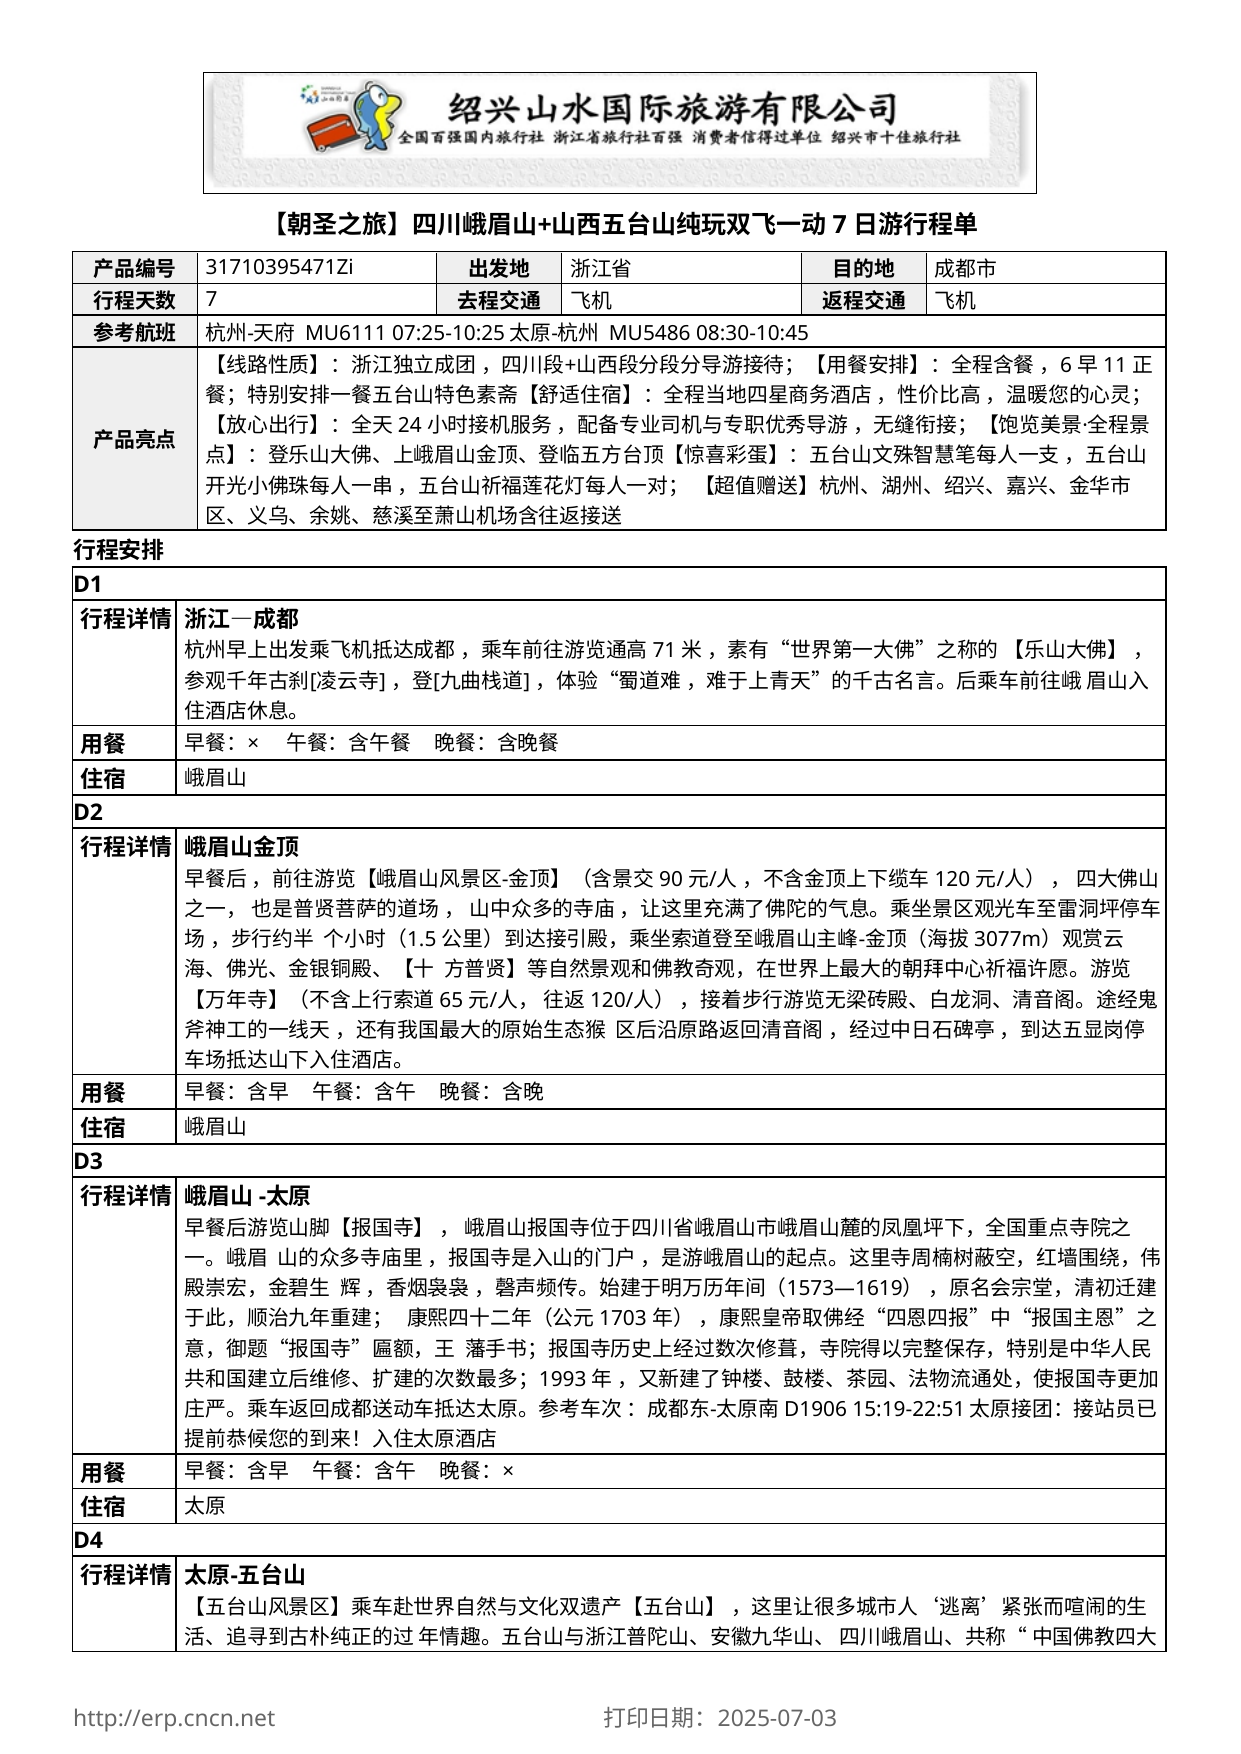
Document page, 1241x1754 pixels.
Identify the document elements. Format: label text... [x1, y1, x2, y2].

table_header 成都市 [927, 252, 1165, 283]
table_header 出发地 [437, 252, 561, 283]
table_cell 峨眉山 [177, 1110, 1165, 1143]
table_cell 杭州-天府 MU6111 07:25-10:25 [198, 316, 1165, 346]
table_cell 早餐：含早 午餐：含午 晚餐：× [177, 1455, 1165, 1488]
text 行程安排 [73, 532, 1167, 565]
table_cell 飞机 [927, 284, 1165, 314]
table_cell D3 [73, 1145, 1165, 1176]
table_cell 峨眉山金顶 早餐后 ，前往游览【峨眉山风景区-金顶】（含景交 90 元/人 ，不含金顶上下缆车 120 元/人） ， 四大佛山之一， 也是普贤菩萨的道场 ， 山中众多的寺庙 ，让这里充满了佛陀的气息。乘坐景区观光车至雷洞坪停车场 ，步行约半 个小时（1.5 公里）到达接引殿，乘坐索道登至峨眉山主峰-金顶（海拔 3077m）观赏云海、佛光、金银铜殿、【十 方普贤】等自然景观和佛教奇观，在世界上最大的朝拜中心祈福许愿。游览【万年寺】（不含上行索道 65 元/人， 往返 120/人） ，接着步行游览无梁砖殿、白龙洞、清音阁。途经鬼斧神工的一线天 ，还有我国最大的原始生态猴 区后沿原路返回清音阁 ，经过中日石碑亭 ，到达五显岗停车场抵达山下入住酒店。 [177, 829, 1165, 1073]
table_cell 行程详情 [73, 601, 175, 724]
table_cell 浙江—成都 杭州早上出发乘飞机抵达成都 ，乘车前往游览通高 71 米 ，素有“世界第一大佛”之称的 【乐山大佛】 ，参观千年古刹[凌云寺] ，登[九曲栈道] ，体验“蜀道难 ，难于上青天”的千古名言。后乘车前往峨 眉山入住酒店休息。 [177, 601, 1165, 724]
table_cell 峨眉山 [177, 761, 1165, 794]
picture [204, 73, 1036, 193]
table_cell 住宿 [73, 1110, 175, 1143]
table_cell 太原-五台山 【五台山风景区】 [177, 1557, 1165, 1651]
table_cell 峨眉山 -太原 早餐后游览山脚【报国寺】 ， 峨眉山报国寺位于四川省峨眉山市峨眉山麓的凤凰坪下，全国重点寺院之一。峨眉 山的众多寺庙里 ，报国寺是入山的门户 ，是游峨眉山的起点。这里寺周楠树蔽空，红墙围绕，伟殿崇宏，金碧生 辉 ，香烟袅袅 ，磬声频传。始建于明万历年间（1573—1619） ，原名会宗堂，清初迁建于此，顺治九年重建； 康熙四十二年（公元 1703 年） ，康熙皇帝取佛经“四恩四报”中“报国主恩”之意，御题“报国寺”匾额，王 藩手书；报国寺历史上经过数次修葺，寺院得以完整保存，特别是中华人民共和国建立后维修、扩建的次数最多； [177, 1178, 1165, 1453]
table_cell D4 [73, 1524, 1165, 1555]
table_cell 飞机 [562, 284, 801, 314]
table_cell 用餐 [73, 1455, 175, 1488]
table_cell 去程交通 [437, 284, 561, 314]
text 【朝圣之旅】四川峨眉山+山西五台山纯玩双飞一动 7 日游行程单 [73, 204, 1167, 240]
table_cell 产品亮点 [73, 348, 197, 529]
table_header 31710395471Zi [198, 252, 436, 283]
table_cell 早餐：× 午餐：含午餐 晚餐：含晚餐 [177, 726, 1165, 759]
table_cell 行程详情 [73, 1557, 175, 1651]
table_cell 行程详情 [73, 1178, 175, 1453]
table_cell 行程详情 [73, 829, 175, 1073]
table_cell 7 [198, 284, 436, 314]
table_cell 早餐：含早 午餐：含午 晚餐：含晚 [177, 1075, 1165, 1108]
table_cell 太原 [177, 1489, 1165, 1522]
table_cell 住宿 [73, 761, 175, 794]
table_cell D2 [73, 796, 1165, 827]
table_cell 住宿 [73, 1489, 175, 1522]
table_cell 行程天数 [73, 284, 197, 314]
table_header 产品编号 [73, 252, 197, 283]
table_cell 【线路性质】：浙江独立成团 ，四川段+山西段分段分导游接待； [198, 348, 1165, 529]
table_header D1 [73, 568, 1165, 599]
table_header 目的地 [802, 252, 926, 283]
table_cell 用餐 [73, 726, 175, 759]
table_header 浙江省 [562, 252, 801, 283]
table_cell 用餐 [73, 1075, 175, 1108]
table_cell 参考航班 [73, 316, 197, 346]
table_cell 返程交通 [802, 284, 926, 314]
